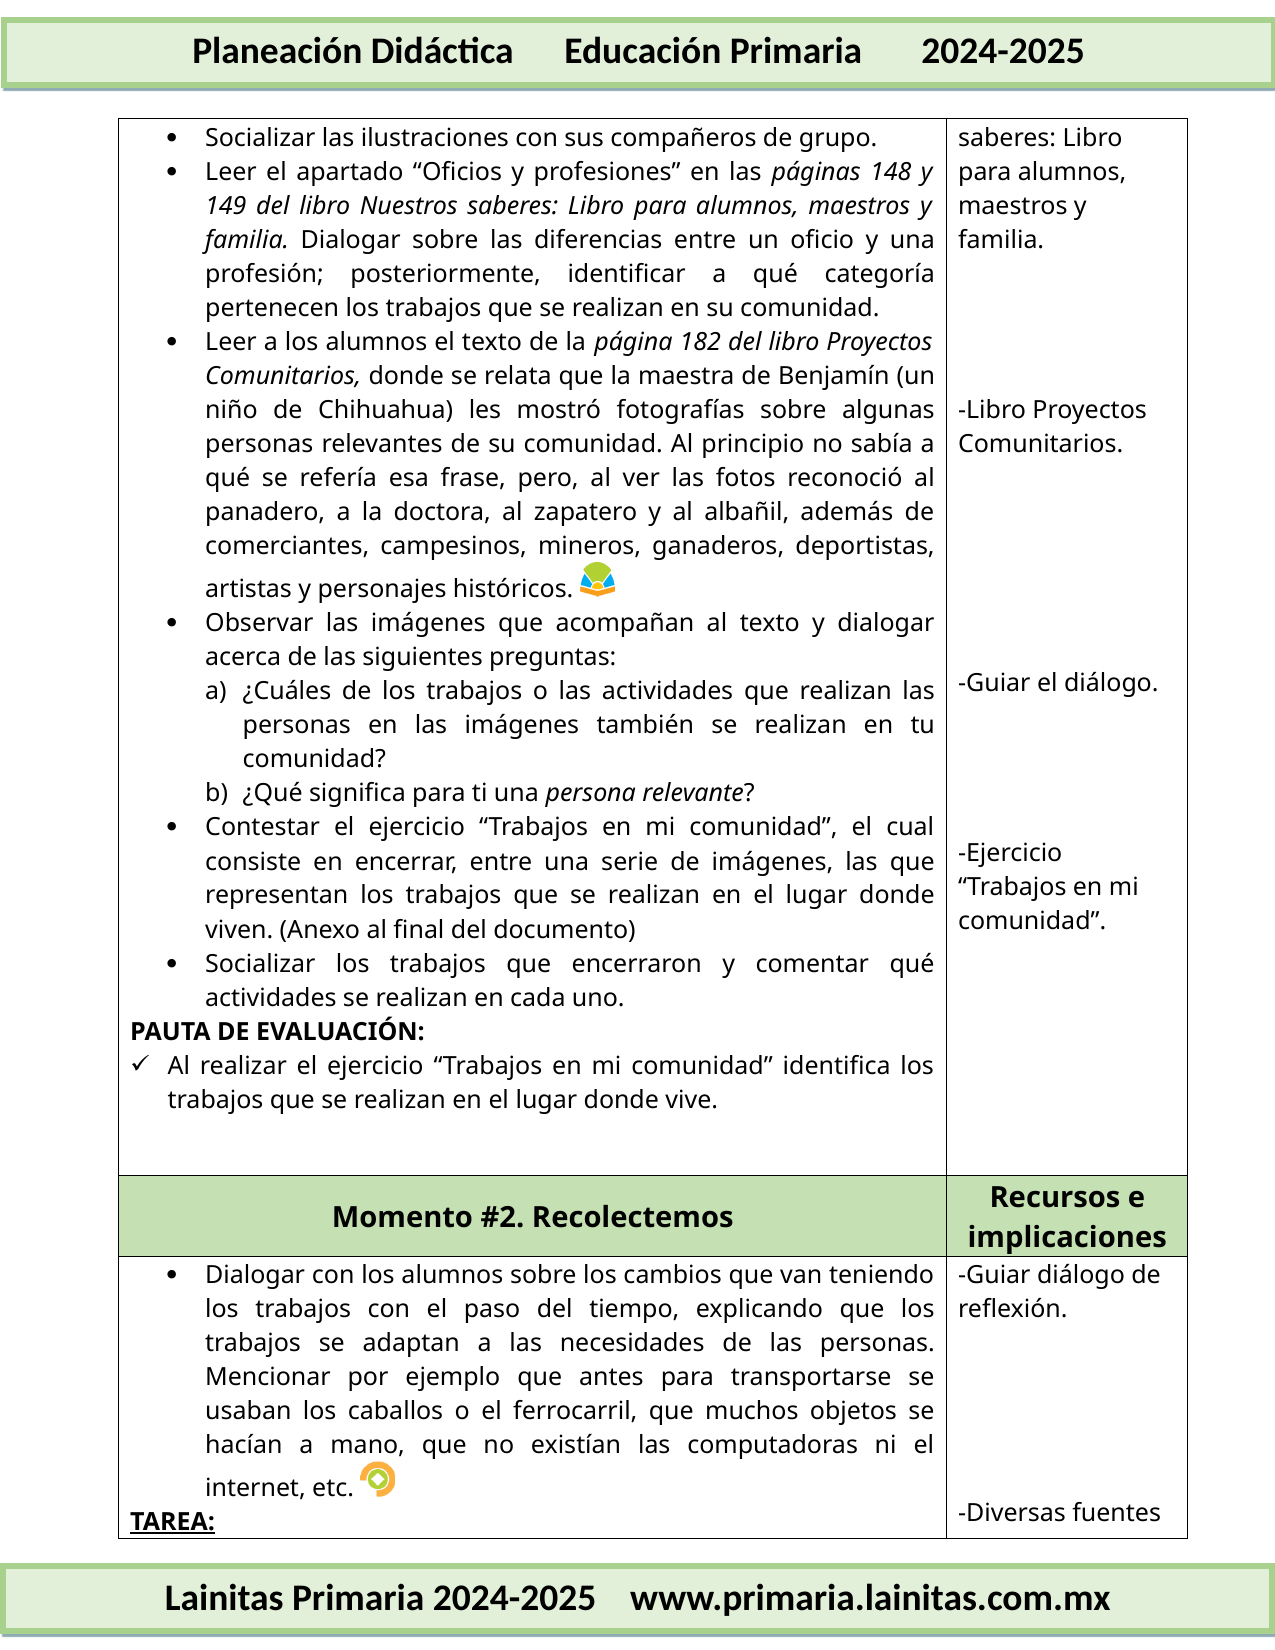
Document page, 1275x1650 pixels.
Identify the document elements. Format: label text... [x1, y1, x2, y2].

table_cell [119, 1257, 946, 1538]
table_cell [947, 119, 1187, 1175]
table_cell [119, 119, 946, 1175]
table_cell Momento #2. Recolectemos [119, 1176, 946, 1256]
picture [359, 1461, 395, 1497]
table_cell Recursos e implicaciones [947, 1176, 1187, 1256]
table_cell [947, 1257, 1187, 1538]
